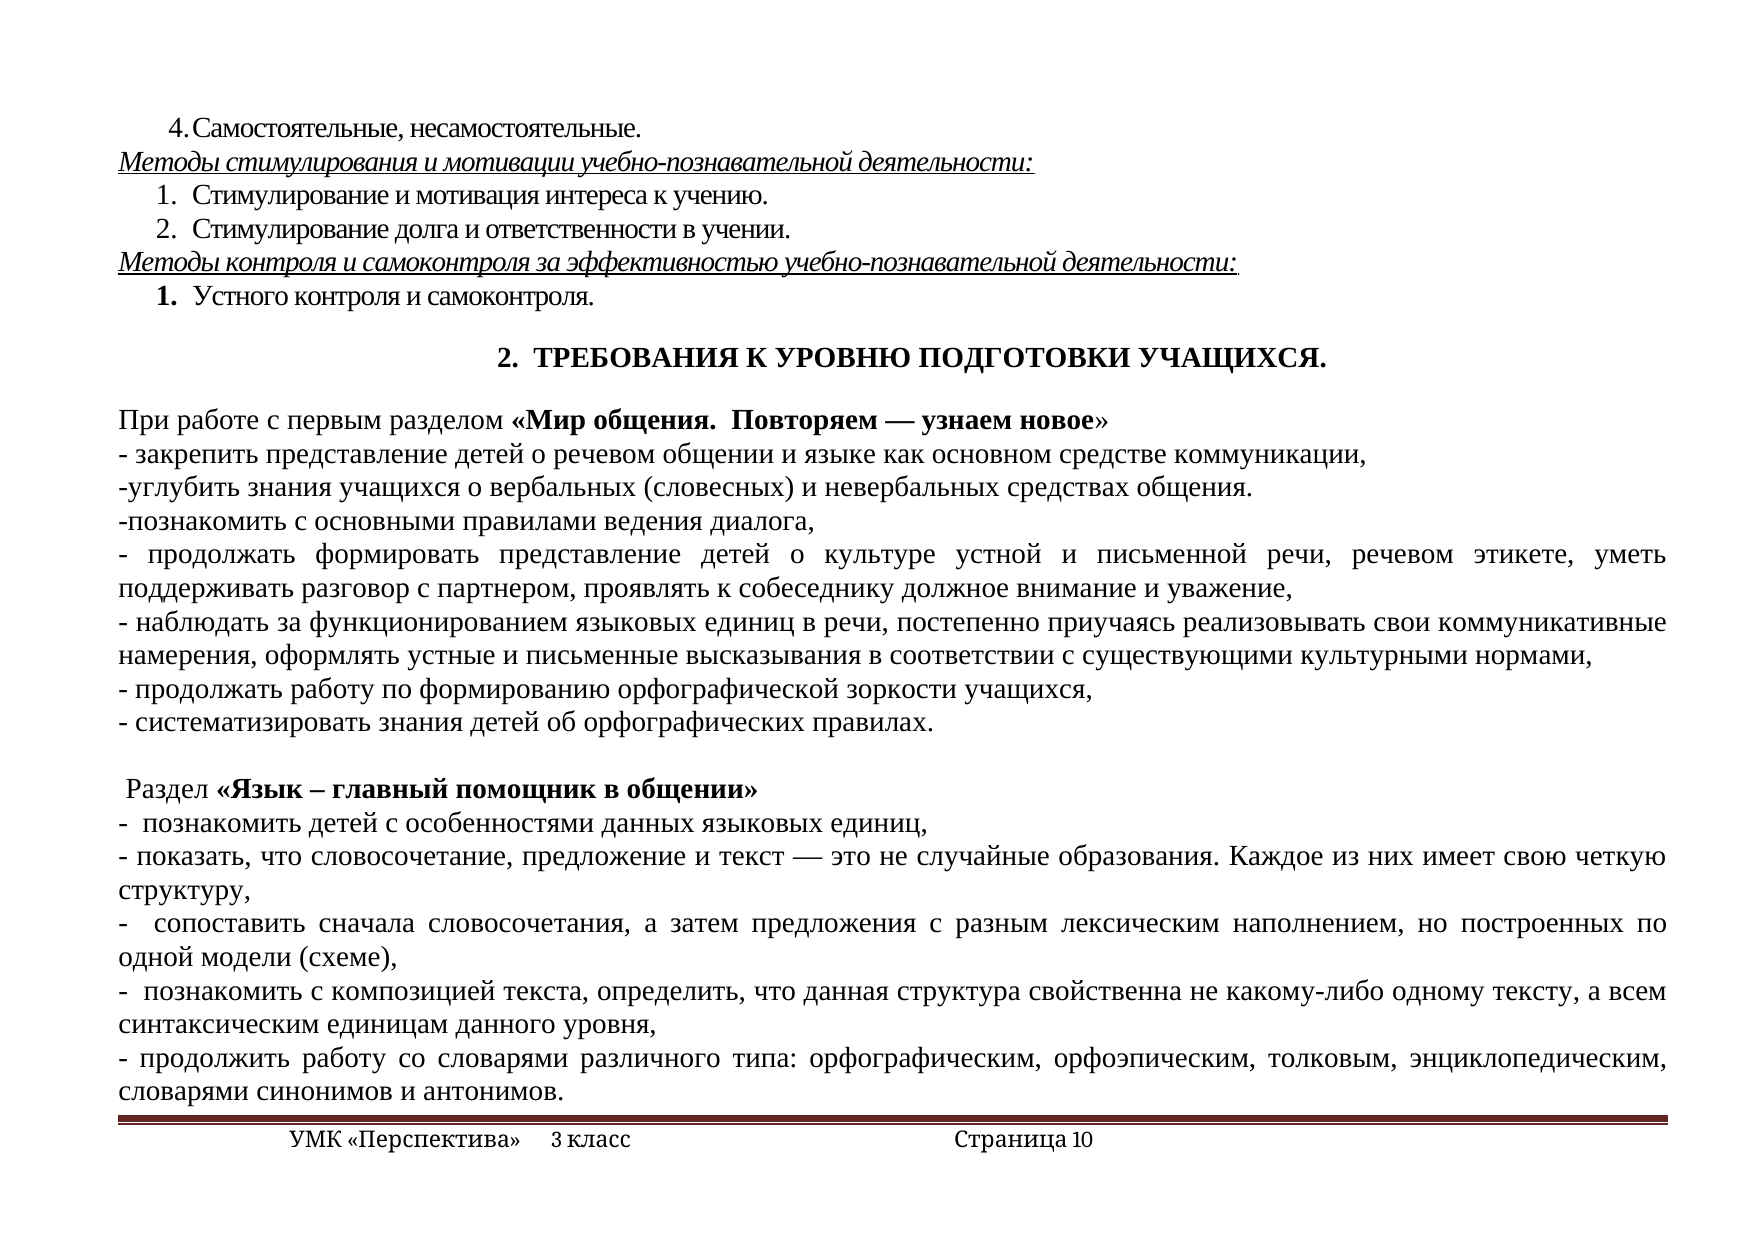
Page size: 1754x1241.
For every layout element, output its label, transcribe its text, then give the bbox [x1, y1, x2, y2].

list Самостоятельные, несамостоятельные. [168, 110, 1668, 144]
list Стимулирование долга и ответственности в учении. [156, 211, 1668, 244]
text - закрепить представление детей о речевом общении и языке как основном средстве коммуникации, [118, 436, 1668, 469]
text -познакомить с основными правилами ведения диалога, [118, 503, 1668, 537]
text - показать, что словосочетание, предложение и текст — это не случайные образования. Каждое из них имеет свою четкую структуру, [118, 838, 1668, 906]
text -углубить знания учащихся о вербальных (словесных) и невербальных средствах общения. [118, 469, 1668, 503]
text Раздел «Язык – главный помощник в общении» [118, 771, 1668, 805]
text - систематизировать знания детей об орфографических правилах. [118, 704, 1668, 738]
text Методы стимулирования и мотивации учебно-познавательной деятельности: [118, 144, 1668, 177]
text - продолжить работу со словарями различного типа: орфографическим, орфоэпическим, толковым, энциклопедическим, словарями синонимов и антонимов. [118, 1040, 1668, 1107]
text - познакомить с композицией текста, определить, что данная структура свойственна не какому-либо одному тексту, а всем синтаксическим единицам данного уровня, [118, 973, 1668, 1040]
list Стимулирование и мотивация интереса к учению. [156, 177, 1668, 211]
list Устного контроля и самоконтроля. [156, 278, 1668, 311]
text - сопоставить сначала словосочетания, а затем предложения с разным лексическим наполнением, но построенных по одной модели (схеме), [118, 906, 1668, 973]
text - наблюдать за функционированием языковых единиц в речи, постепенно приучаясь реализовывать свои коммуникативные намерения, оформлять устные и письменные высказывания в соответствии с существующими культурными нормами, [118, 604, 1668, 671]
list ТРЕБОВАНИЯ К УРОВНЮ ПОДГОТОВКИ УЧАЩИХСЯ. [156, 340, 1668, 374]
text - познакомить детей с особенностями данных языковых единиц, [118, 805, 1668, 838]
text - продолжать работу по формированию орфографической зоркости учащихся, [118, 671, 1668, 704]
text Методы контроля и самоконтроля за эффективностью учебно-познавательной деятельности: [118, 244, 1668, 278]
text При работе с первым разделом «Мир общения. Повторяем — узнаем новое» [118, 402, 1668, 436]
text - продолжать формировать представление детей о культуре устной и письменной речи, речевом этикете, уметь поддерживать разговор с партнером, проявлять к собеседнику должное внимание и уважение, [118, 537, 1668, 604]
